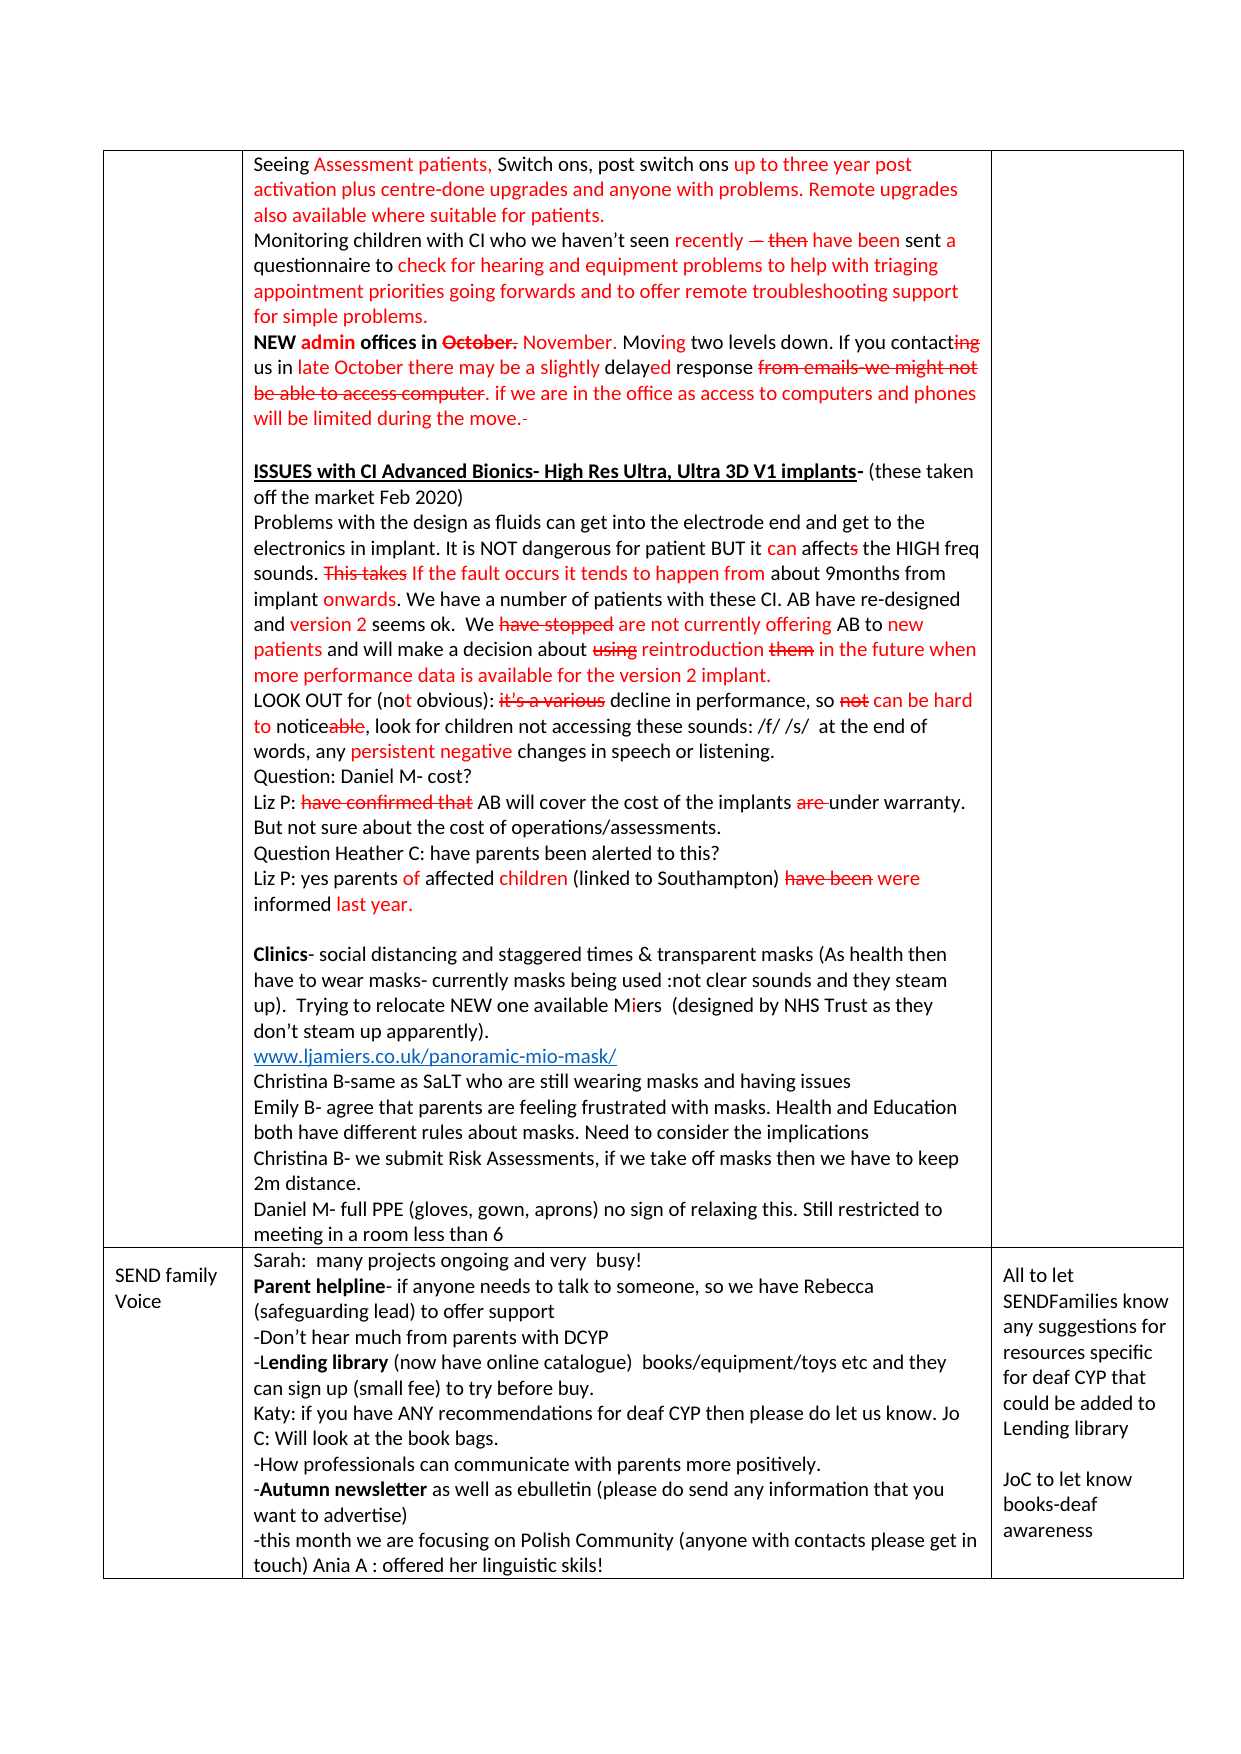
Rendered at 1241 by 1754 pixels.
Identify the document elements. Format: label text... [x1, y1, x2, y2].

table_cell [243, 151, 991, 1247]
table_cell SEND family Voice [104, 1248, 242, 1578]
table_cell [104, 151, 242, 1247]
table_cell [992, 1248, 1183, 1578]
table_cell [243, 1248, 991, 1578]
table_cell [992, 151, 1183, 1247]
